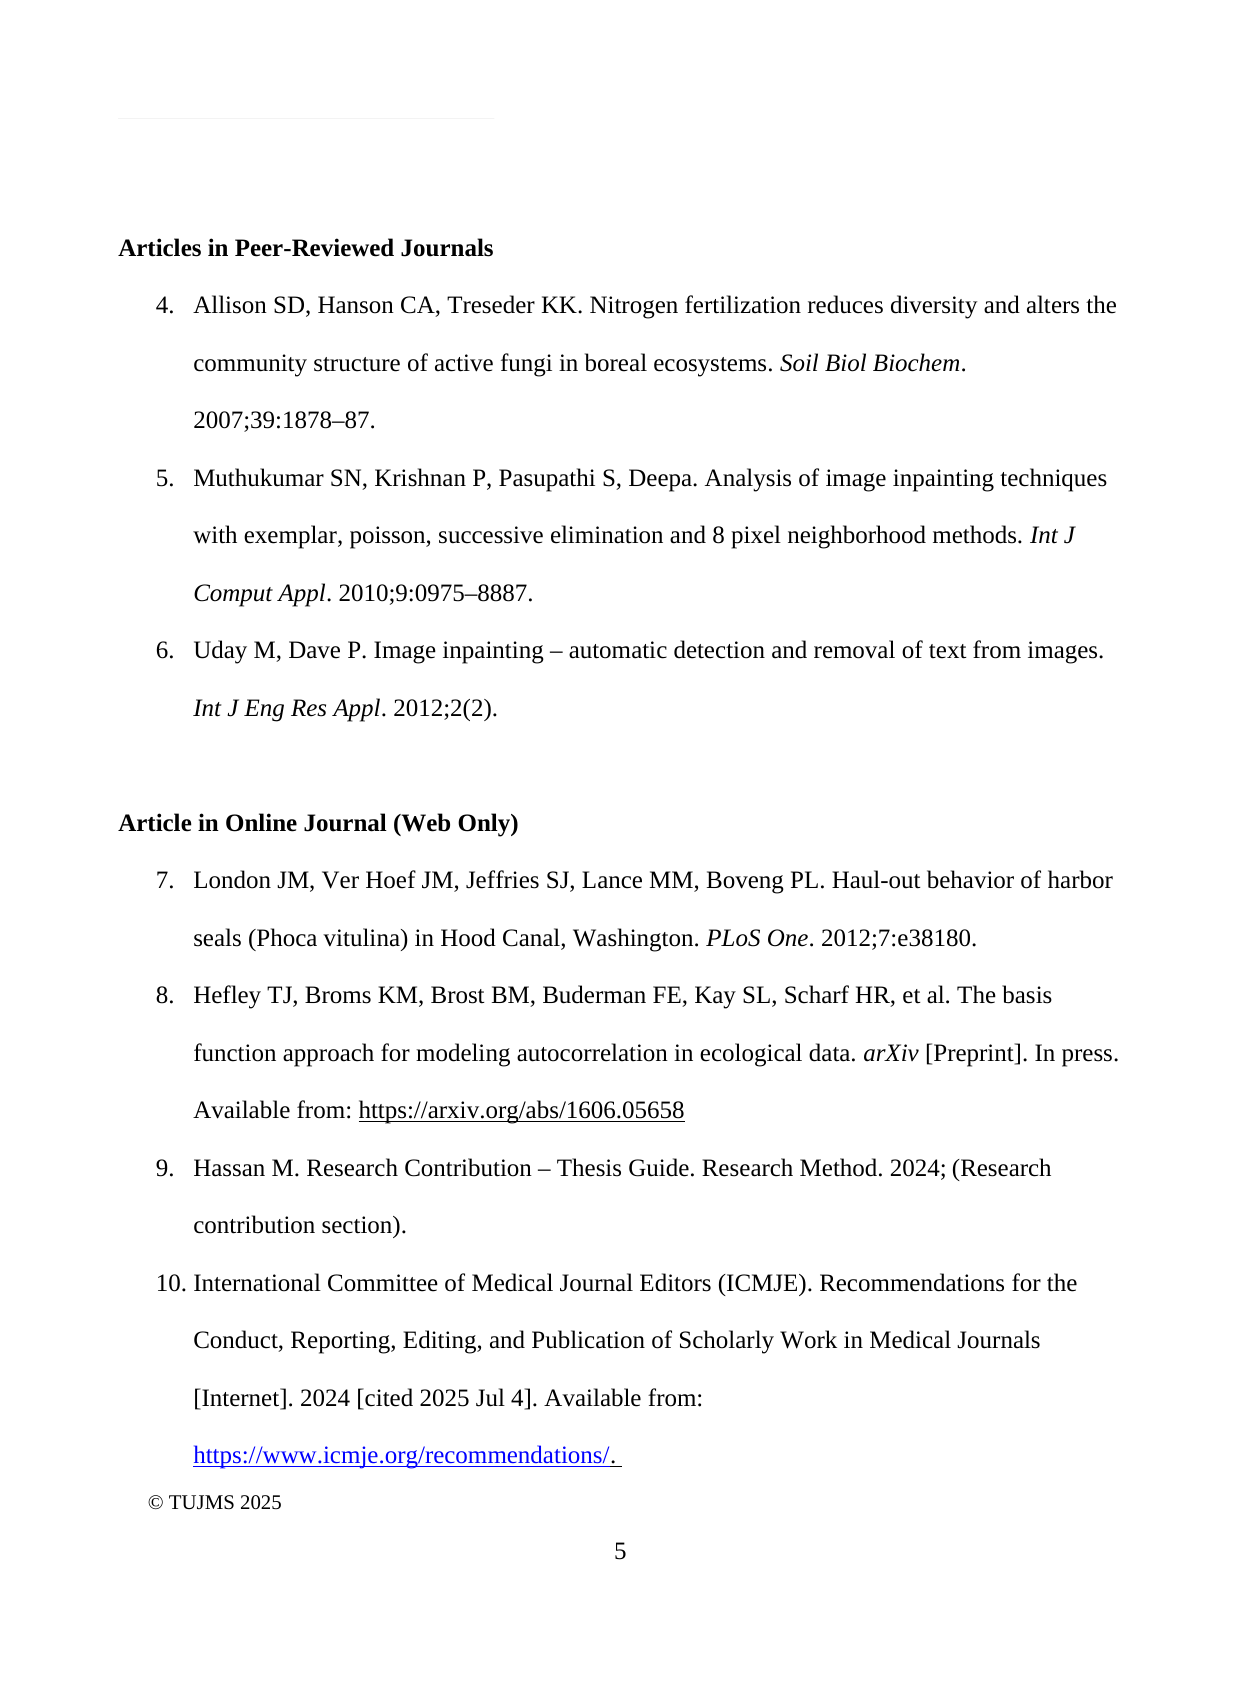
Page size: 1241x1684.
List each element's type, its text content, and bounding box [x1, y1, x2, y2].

text Articles in Peer-Reviewed Journals [118, 233, 1122, 262]
list International Committee of Medical Journal Editors (ICMJE). Recommendations for the Conduct, Reporting, Editing, and Publication of Scholarly Work in Medical Journals [Internet]. 2024 [cited 2025 Jul 4]. Available from: https://www.icmje.org/recommendations/. [156, 1268, 1122, 1469]
list Muthukumar SN, Krishnan P, Pasupathi S, Deepa. Analysis of image inpainting techniques with exemplar, poisson, successive elimination and 8 pixel neighborhood methods. Int J Comput Appl. 2010;9:0975–8887. [156, 463, 1122, 607]
list Hassan M. Research Contribution – Thesis Guide. Research Method. 2024; (Research contribution section). [156, 1153, 1122, 1239]
list Allison SD, Hanson CA, Treseder KK. Nitrogen fertilization reduces diversity and alters the community structure of active fungi in boreal ecosystems. Soil Biol Biochem. 2007;39:1878–87. [156, 291, 1122, 434]
list London JM, Ver Hoef JM, Jeffries SJ, Lance MM, Boveng PL. Haul-out behavior of harbor seals (Phoca vitulina) in Hood Canal, Washington. PLoS One. 2012;7:e38180. [156, 866, 1122, 952]
list Hefley TJ, Broms KM, Brost BM, Buderman FE, Kay SL, Scharf HR, et al. The basis function approach for modeling autocorrelation in ecological data. arXiv [Preprint]. In press. Available from: https://arxiv.org/abs/1606.05658 [156, 981, 1122, 1124]
list Uday M, Dave P. Image inpainting – automatic detection and removal of text from images. Int J Eng Res Appl. 2012;2(2). [156, 636, 1122, 722]
text Article in Online Journal (Web Only) [118, 808, 1122, 837]
